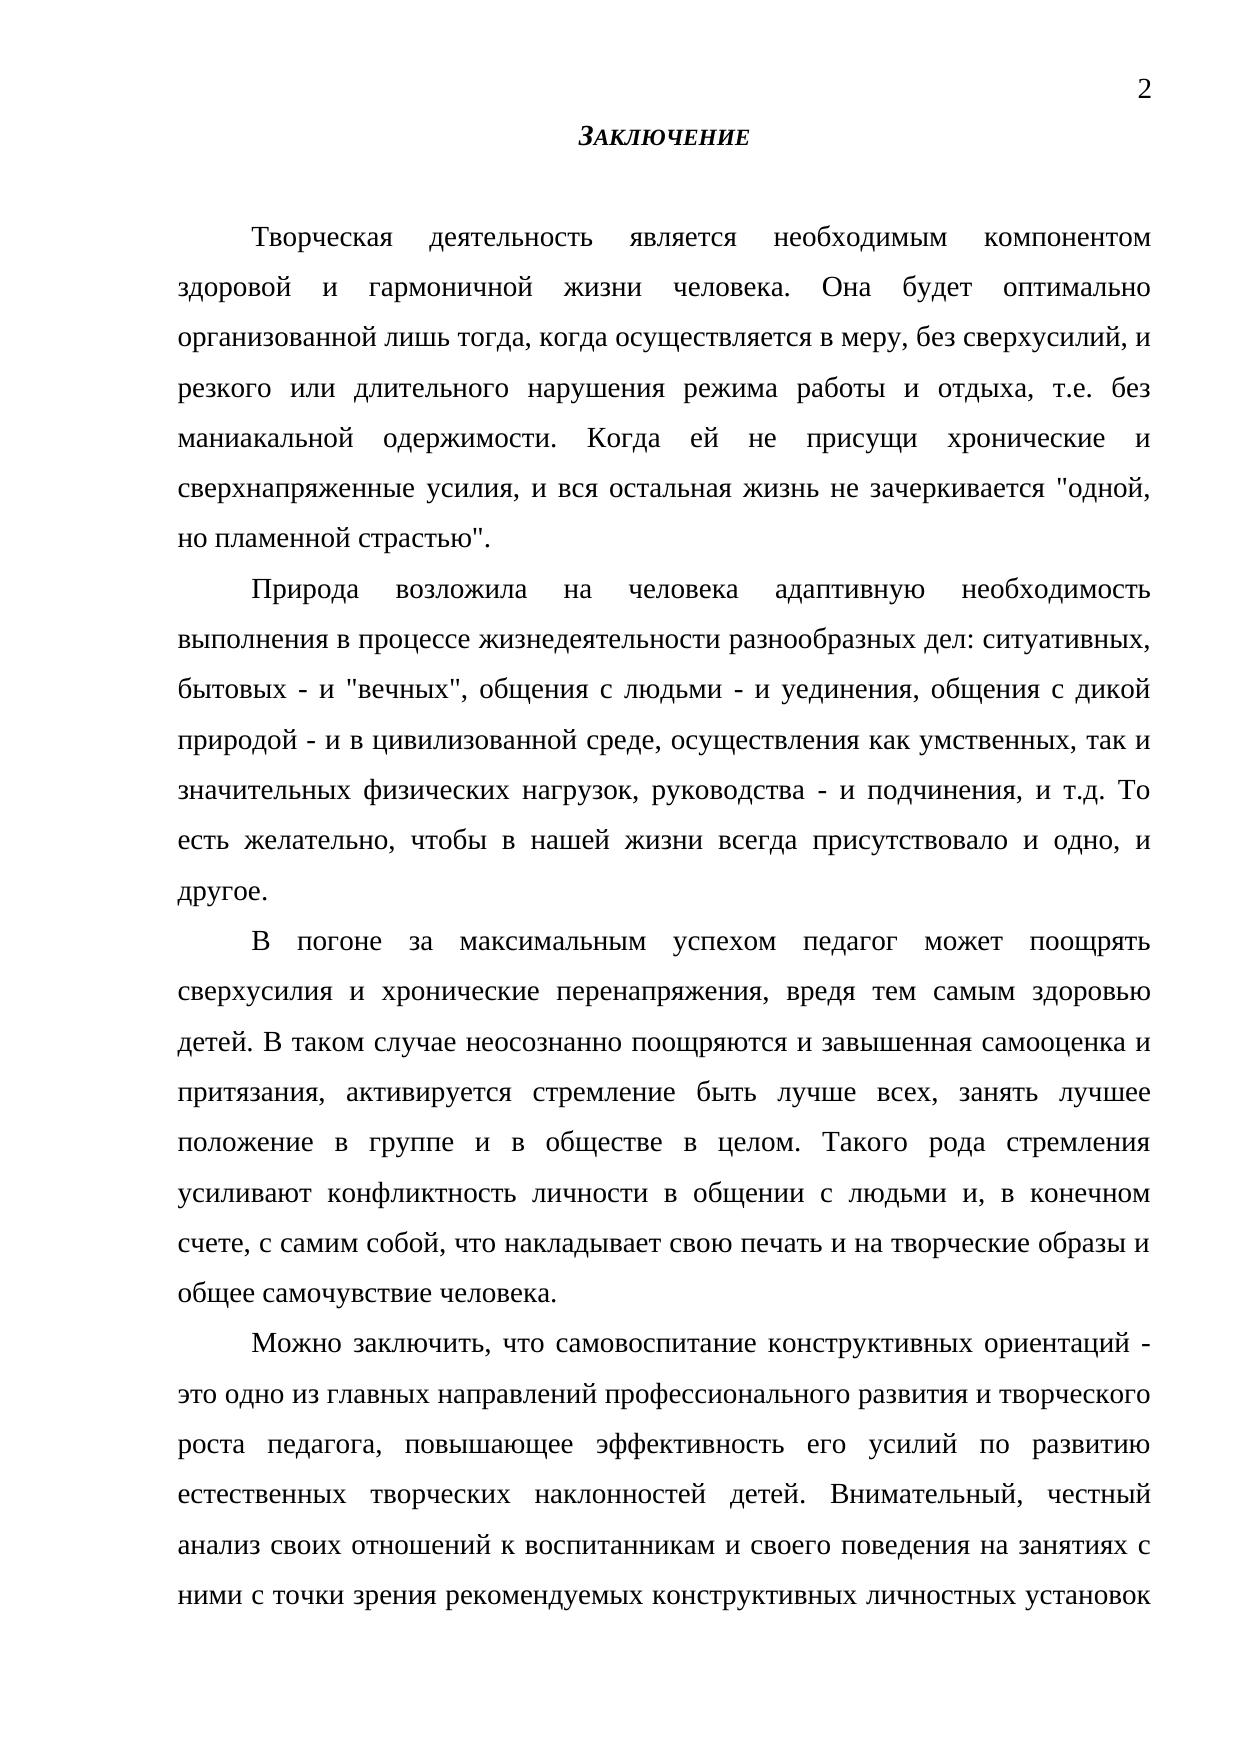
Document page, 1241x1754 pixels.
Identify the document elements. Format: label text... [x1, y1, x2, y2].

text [177, 1326, 1152, 1611]
text Творческая деятельность является необходимым компонентом здоровой и гармоничной жизни человека. Она будет оптимально организованной лишь тогда, когда осуществляется в меру, без сверхусилий, и резкого или длительного нарушения режима работы и отдыха, т.е. без маниакальной одержимости. Когда ей не присущи хронические и сверхнапряженные усилия, и вся остальная жизнь не зачеркивается "одной, но пламенной страстью". [177, 219, 1152, 554]
text Природа возложила на человека адаптивную необходимость выполнения в процессе жизнедеятельности разнообразных дел: ситуативных, бытовых - и "вечных", общения с людьми - и уединения, общения с дикой природой - и в цивилизованной среде, осуществления как умственных, так и значительных физических нагрузок, руководства - и подчинения, и т.д. То есть желательно, чтобы в нашей жизни всегда присутствовало и одно, и другое. [177, 571, 1152, 906]
subtitle Заключение [177, 118, 1152, 152]
text В погоне за максимальным успехом педагог может поощрять сверхусилия и хронические перенапряжения, вредя тем самым здоровью детей. В таком случае неосознанно поощряются и завышенная самооценка и притязания, активируется стремление быть лучше всех, занять лучшее положение в группе и в обществе в целом. Такого рода стремления усиливают конфликтность личности в общении с людьми и, в конечном счете, с самим собой, что накладывает свою печать и на творческие образы и общее самочувствие человека. [177, 923, 1152, 1309]
